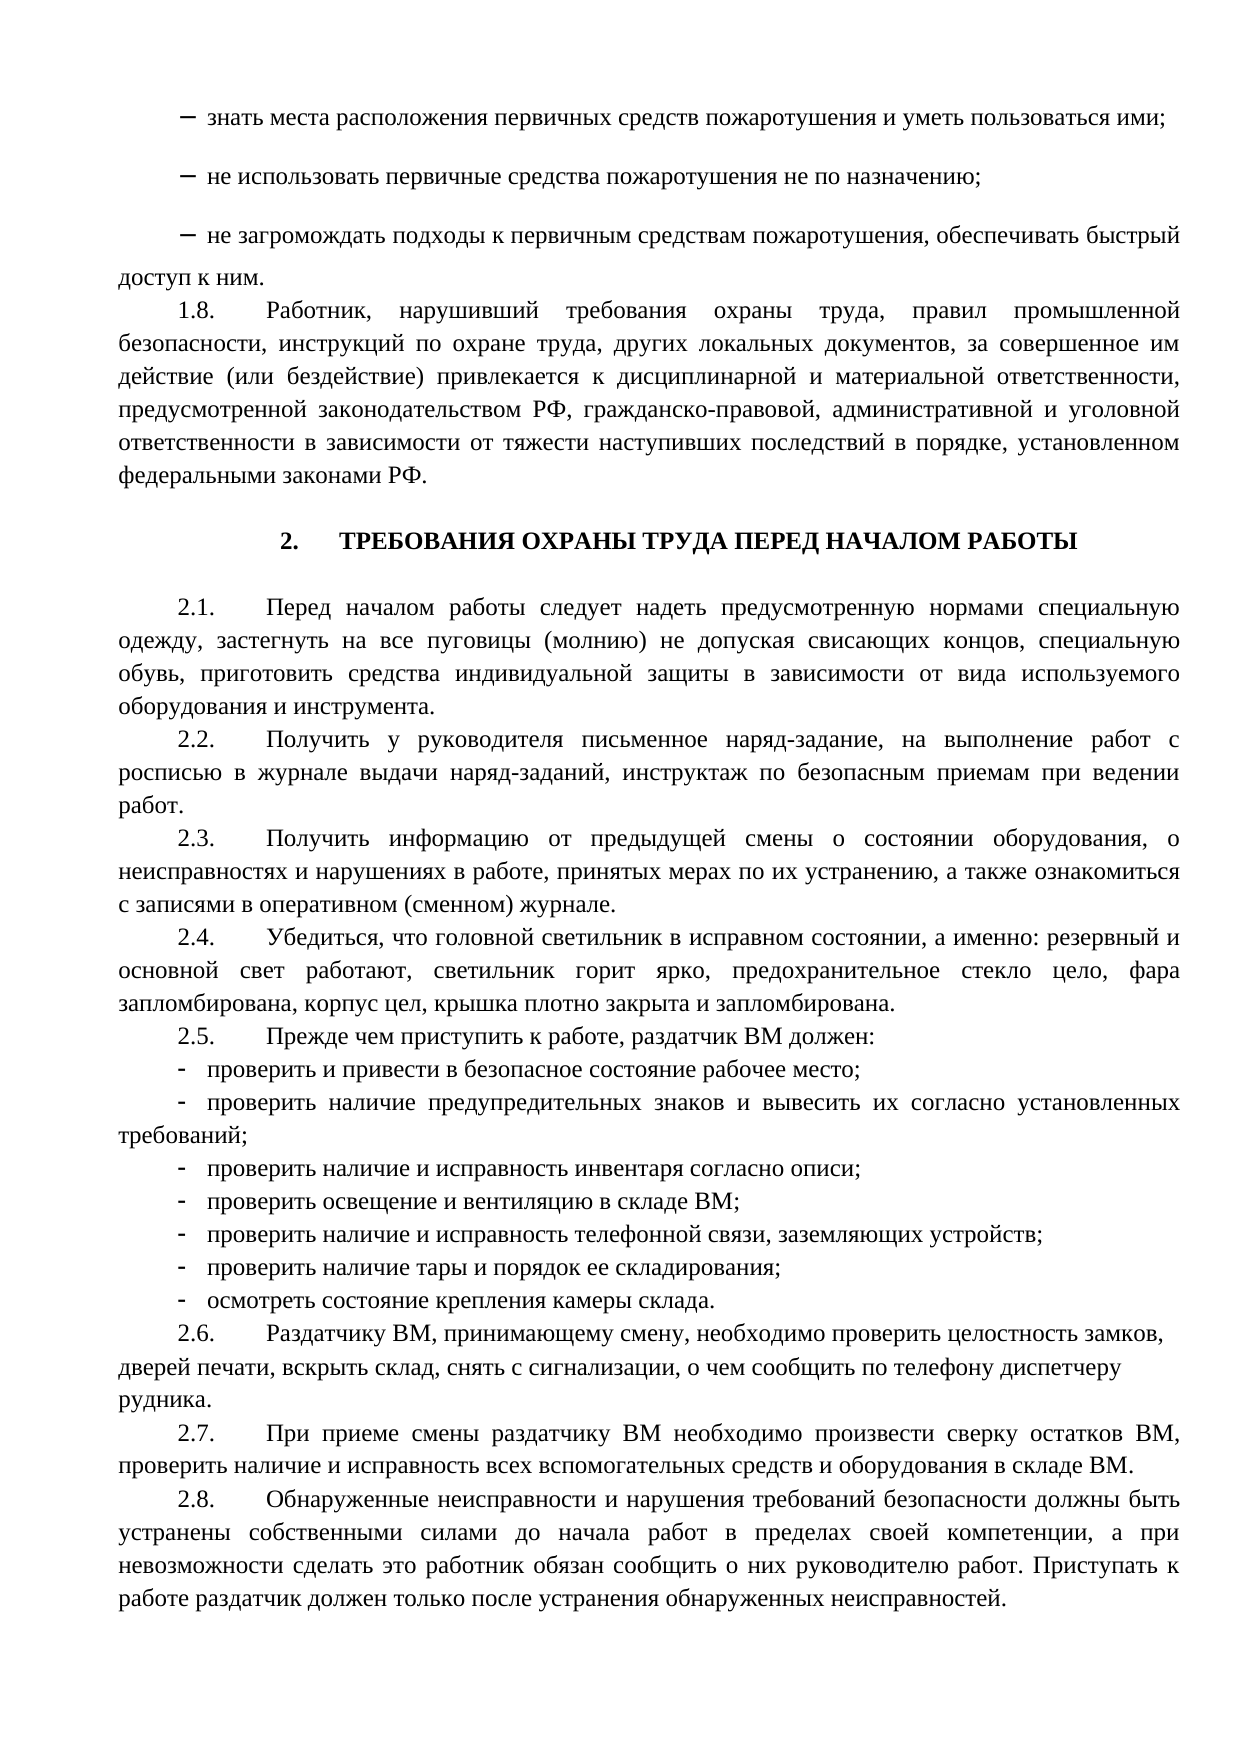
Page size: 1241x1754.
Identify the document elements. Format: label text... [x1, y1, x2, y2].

list проверить наличие и исправность телефонной связи, заземляющих устройств; [118, 1102, 1181, 1131]
list При приеме смены раздатчику ВМ необходимо произвести сверку остатков ВМ, проверить наличие и исправность всех вспомогательных средств и оборудования в складе ВМ. [118, 1300, 1181, 1362]
list Убедиться, что головной светильник в исправном состоянии, а именно: резервный и основной свет работают, светильник горит ярко, предохранительное стекло цело, фара запломбирована, корпус цел, крышка плотно закрыта и запломбирована. [118, 804, 1181, 899]
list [118, 1597, 1181, 1659]
list Получить информацию от предыдущей смены о состоянии оборудования, о неисправностях и нарушениях в работе, принятых мерах по их устранению, а также ознакомиться с записями в оперативном (сменном) журнале. [118, 706, 1181, 800]
list Раздатчику ВМ, принимающему смену, необходимо проверить целостность замков, дверей печати, вскрыть склад, снять с сигнализации, о чем сообщить по телефону диспетчеру рудника. [118, 1201, 1181, 1296]
list проверить наличие тары и порядок ее складирования; [118, 1135, 1181, 1163]
list проверить освещение и вентиляцию в складе ВМ; [118, 1069, 1181, 1097]
list проверить наличие предупредительных знаков и вывесить их согласно установленных требований; [118, 970, 1181, 1031]
list проверить и привести в безопасное состояние рабочее место; [118, 937, 1181, 965]
list Обнаруженные неисправности и нарушения требований безопасности должны быть устранены собственными силами до начала работ в пределах своей компетенции, а при невозможности сделать это работник обязан сообщить о них руководителю работ. Приступать к работе раздатчик должен только после устранения обнаруженных неисправностей. [118, 1366, 1181, 1494]
list Прежде чем приступить к работе, раздатчик ВМ должен: [118, 904, 1181, 932]
list Перед началом работы следует надеть предусмотренную нормами специальную одежду, застегнуть на все пуговицы (молнию) не допуская свисающих концов, специальную обувь, приготовить средства индивидуальной защиты в зависимости от вида используемого оборудования и инструмента. [118, 474, 1181, 602]
list ТРЕБОВАНИЯ ОХРАНЫ ТРУДА ВО ВРЕМЯ РАБОТЫ [118, 1531, 1181, 1560]
list ТРЕБОВАНИЯ ОХРАНЫ ТРУДА ПЕРЕД НАЧАЛОМ РАБОТЫ [118, 408, 1181, 437]
list осмотреть состояние крепления камеры склада. [118, 1168, 1181, 1197]
list Работник, нарушивший требования охраны труда, правил промышленной безопасности, инструкций по охране труда, других локальных документов, за совершенное им действие (или бездействие) привлекается к дисциплинарной и материальной ответственности, предусмотренной законодательством РФ, гражданско-правовой, административной и уголовной ответственности в зависимости от тяжести наступивших последствий в порядке, установленном федеральными законами РФ. [118, 177, 1181, 371]
list Получить у руководителя письменное наряд-задание, на выполнение работ с росписью в журнале выдачи наряд-заданий, инструктаж по безопасным приемам при ведении работ. [118, 606, 1181, 701]
list не загромождать подходы к первичным средствам пожаротушения, обеспечивать быстрый доступ к ним. [118, 89, 1181, 173]
list проверить наличие и исправность инвентаря согласно описи; [118, 1036, 1181, 1064]
